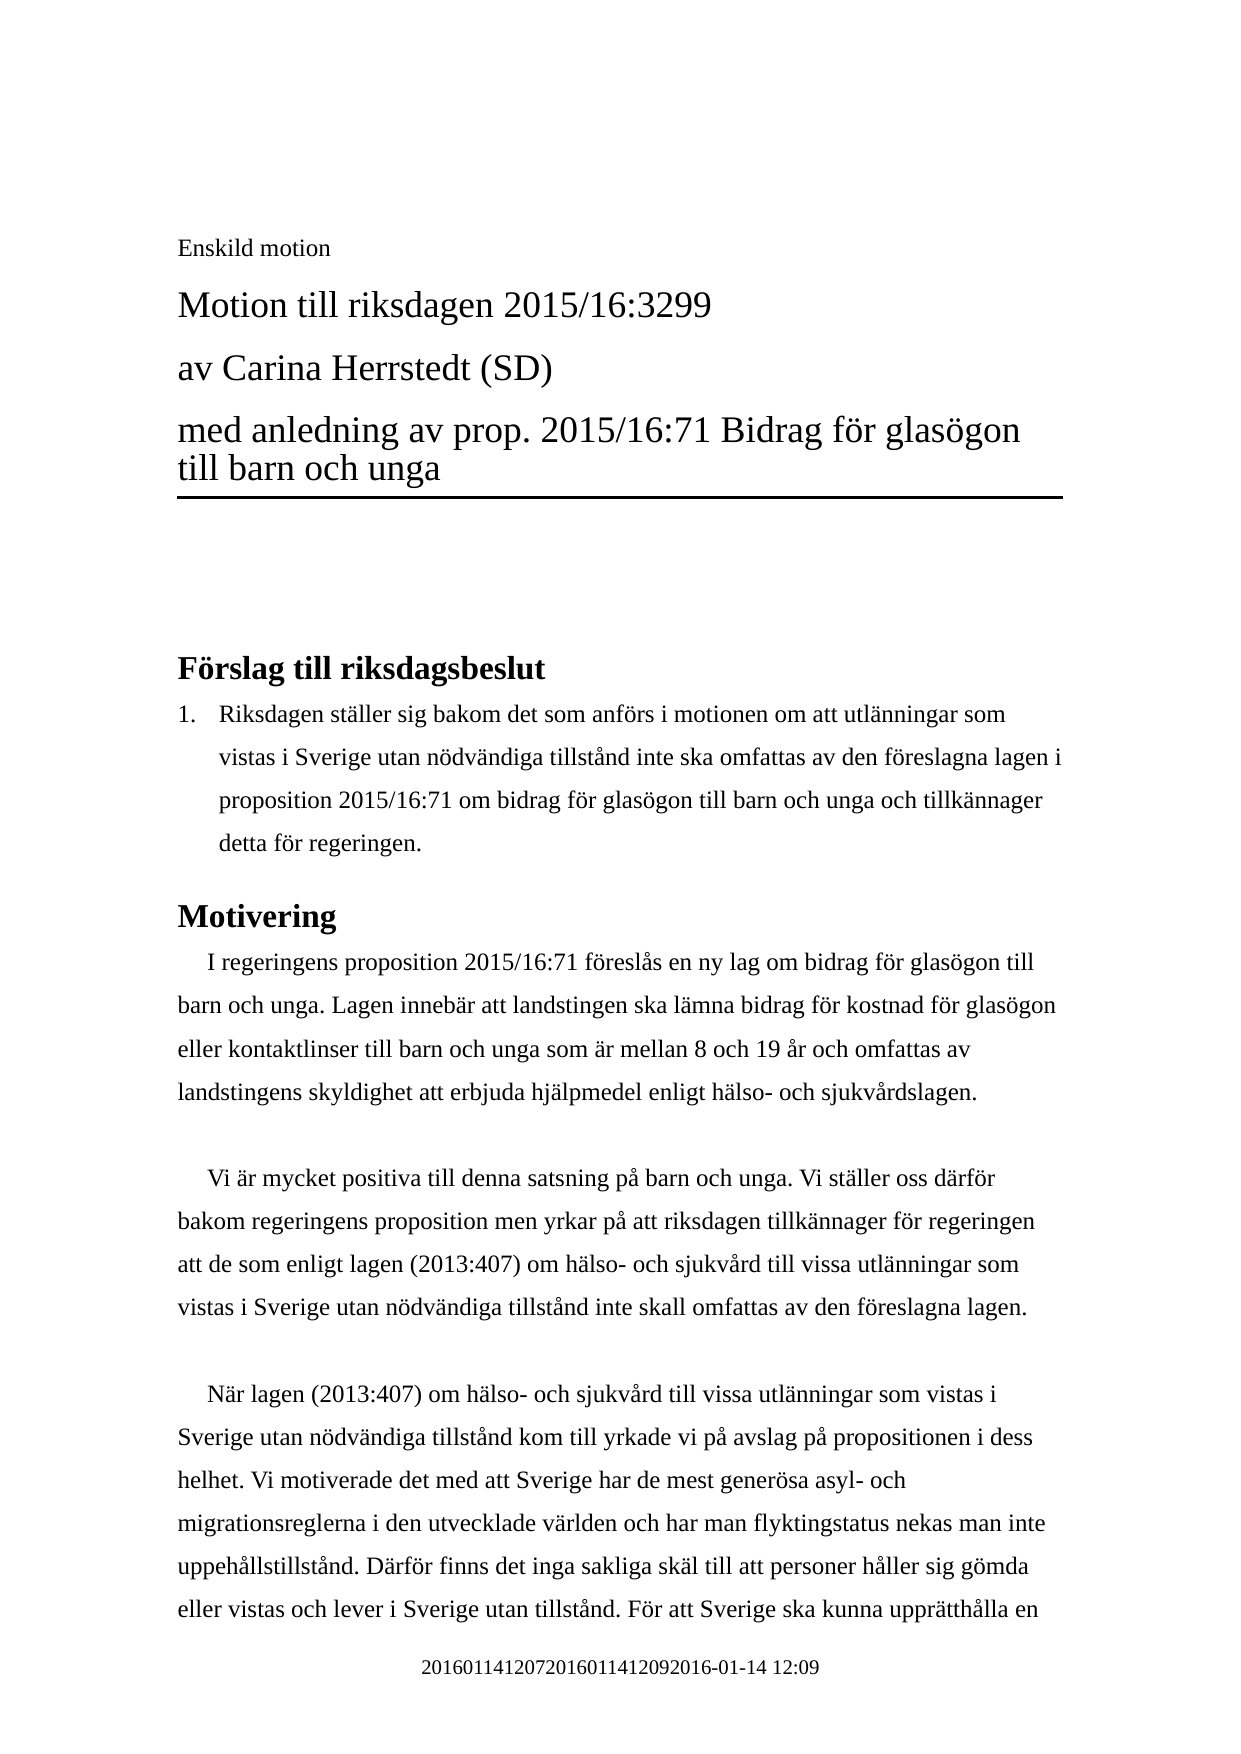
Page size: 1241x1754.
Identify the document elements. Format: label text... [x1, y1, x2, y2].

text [177, 1379, 1063, 1623]
subtitle Motivering [177, 897, 1063, 935]
text Vi är mycket positiva till denna satsning på barn och unga. Vi ställer oss därför bakom regeringens proposition men yrkar på att riksdagen tillkännager för regeringen att de som enligt lagen (2013:407) om hälso- och sjukvård till vissa utlänningar som vistas i Sverige utan nödvändiga tillstånd inte skall omfattas av den föreslagna lagen. [177, 1163, 1063, 1321]
text I regeringens proposition 2015/16:71 föreslås en ny lag om bidrag för glasögon till barn och unga. Lagen innebär att landstingen ska lämna bidrag för kostnad för glasögon eller kontaktlinser till barn och unga som är mellan 8 och 19 år och omfattas av landstingens skyldighet att erbjuda hjälpmedel enligt hälso- och sjukvårdslagen. [177, 947, 1063, 1106]
